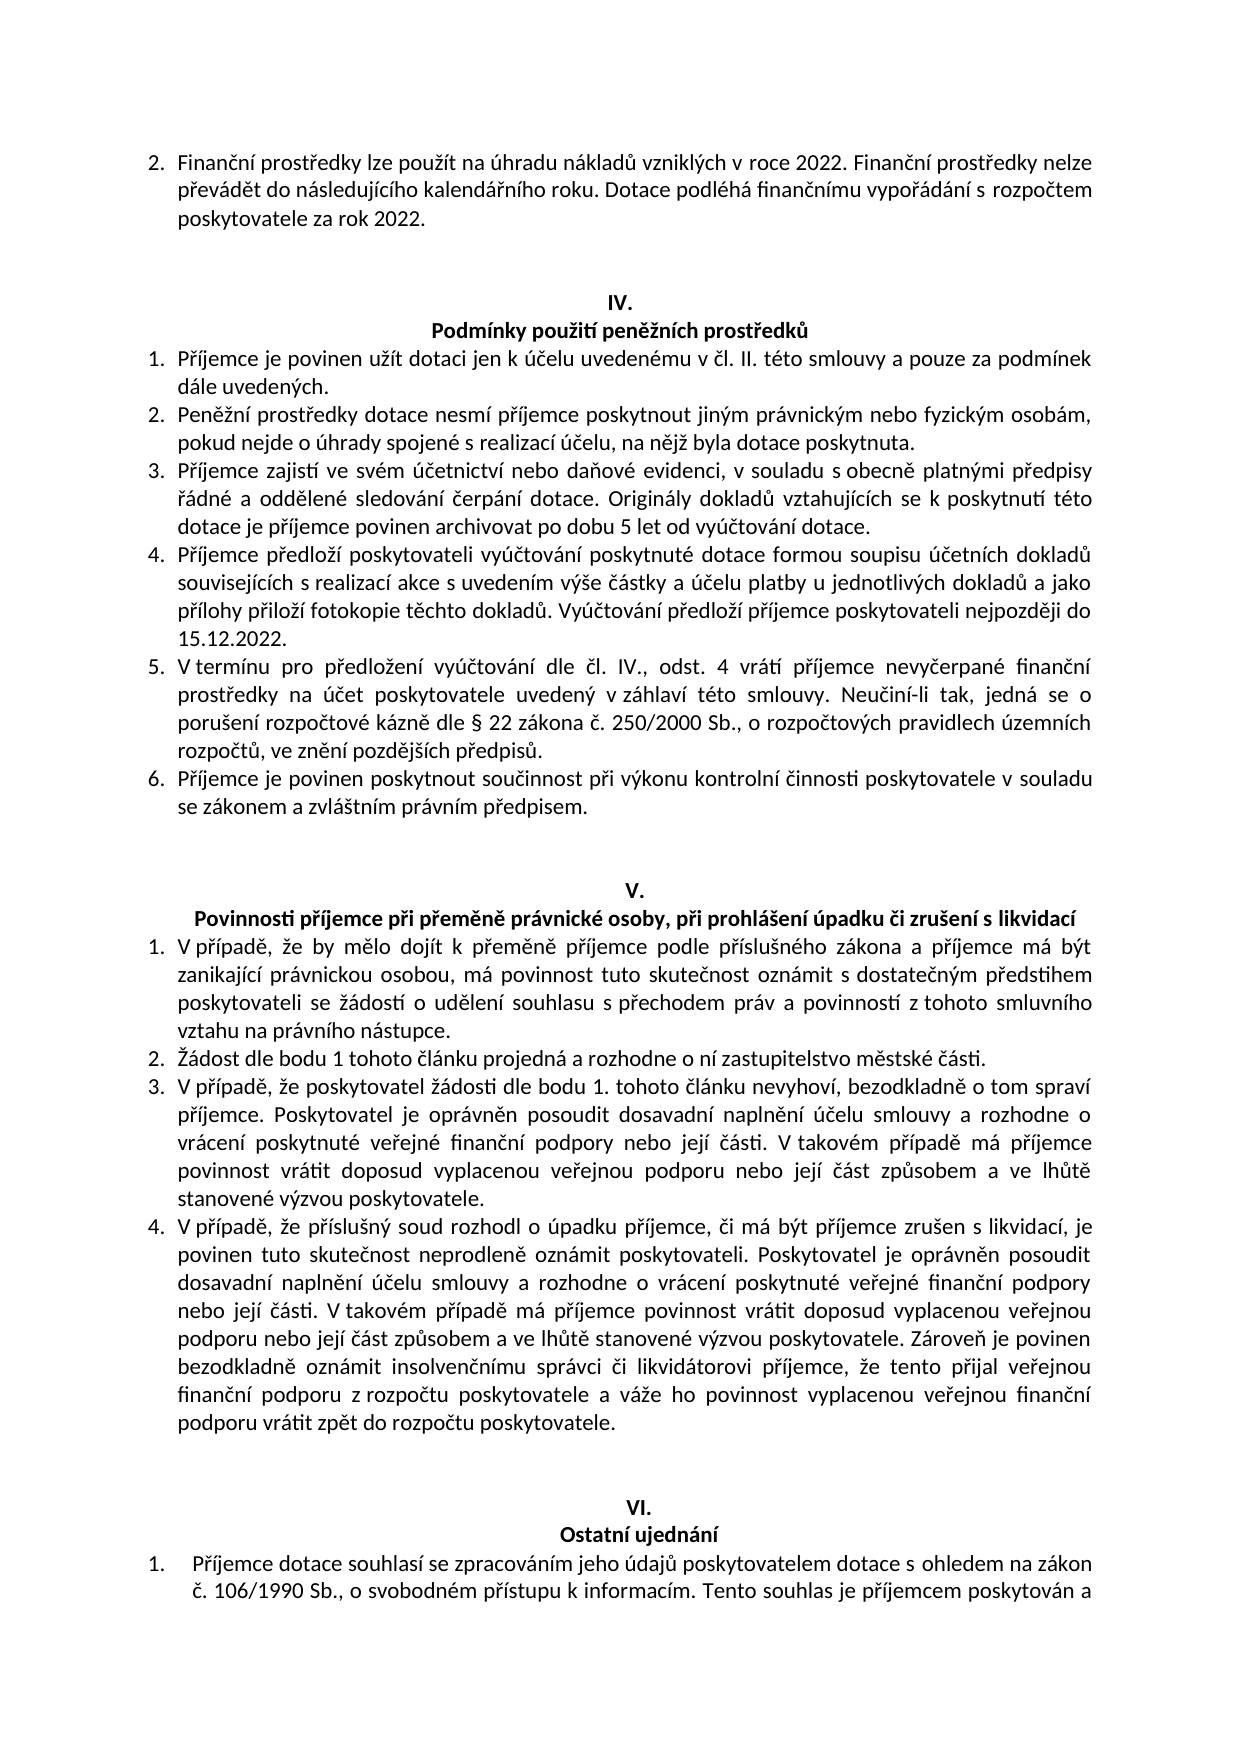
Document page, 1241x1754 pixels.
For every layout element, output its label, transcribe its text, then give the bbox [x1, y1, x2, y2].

list Příjemce zajistí ve svém účetnictví nebo daňové evidenci, v souladu s obecně platnými předpisy řádné a oddělené sledování čerpání dotace. Originály dokladů vztahujících se k poskytnutí této dotace je příjemce povinen archivovat po dobu 5 let od vyúčtování dotace. [148, 456, 1093, 540]
text V. [177, 876, 1093, 904]
text IV. [148, 288, 1093, 316]
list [148, 1549, 1093, 1605]
list V termínu pro předložení vyúčtování dle čl. IV., odst. 4 vrátí příjemce nevyčerpané finanční prostředky na účet poskytovatele uvedený v záhlaví této smlouvy. Neučiní-li tak, jedná se o porušení rozpočtové kázně dle § 22 zákona č. 250/2000 Sb., o rozpočtových pravidlech územních rozpočtů, ve znění pozdějších předpisů. [148, 652, 1093, 764]
text VI. [185, 1493, 1093, 1521]
list Peněžní prostředky dotace nesmí příjemce poskytnout jiným právnickým nebo fyzickým osobám, pokud nejde o úhrady spojené s realizací účelu, na nějž byla dotace poskytnuta. [148, 400, 1093, 456]
text Povinnosti příjemce při přeměně právnické osoby, při prohlášení úpadku či zrušení s likvidací [177, 904, 1093, 932]
list Příjemce je povinen užít dotaci jen k účelu uvedenému v čl. II. této smlouvy a pouze za podmínek dále uvedených. [148, 344, 1093, 400]
list Příjemce předloží poskytovateli vyúčtování poskytnuté dotace formou soupisu účetních dokladů souvisejících s realizací akce s uvedením výše částky a účelu platby u jednotlivých dokladů a jako přílohy přiloží fotokopie těchto dokladů. Vyúčtování předloží příjemce poskytovateli nejpozději do 15.12.2022. [148, 540, 1093, 652]
list Příjemce je povinen poskytnout součinnost při výkonu kontrolní činnosti poskytovatele v souladu se zákonem a zvláštním právním předpisem. [148, 764, 1093, 820]
list Finanční prostředky lze použít na úhradu nákladů vzniklých v roce 2022. Finanční prostředky nelze převádět do následujícího kalendářního roku. Dotace podléhá finančnímu vypořádání s rozpočtem poskytovatele za rok 2022. [148, 148, 1093, 232]
list Žádost dle bodu 1 tohoto článku projedná a rozhodne o ní zastupitelstvo městské části. [148, 1044, 1093, 1072]
text Podmínky použití peněžních prostředků [148, 316, 1093, 344]
list V případě, že poskytovatel žádosti dle bodu 1. tohoto článku nevyhoví, bezodkladně o tom spraví příjemce. Poskytovatel je oprávněn posoudit dosavadní naplnění účelu smlouvy a rozhodne o vrácení poskytnuté veřejné finanční podpory nebo její části. V takovém případě má příjemce povinnost vrátit doposud vyplacenou veřejnou podporu nebo její část způsobem a ve lhůtě stanovené výzvou poskytovatele. [148, 1072, 1093, 1212]
list V případě, že by mělo dojít k přeměně příjemce podle příslušného zákona a příjemce má být zanikající právnickou osobou, má povinnost tuto skutečnost oznámit s dostatečným předstihem poskytovateli se žádostí o udělení souhlasu s přechodem práv a povinností z tohoto smluvního vztahu na právního nástupce. [148, 932, 1093, 1044]
text Ostatní ujednání [185, 1521, 1093, 1549]
list V případě, že příslušný soud rozhodl o úpadku příjemce, či má být příjemce zrušen s likvidací, je povinen tuto skutečnost neprodleně oznámit poskytovateli. Poskytovatel je oprávněn posoudit dosavadní naplnění účelu smlouvy a rozhodne o vrácení poskytnuté veřejné finanční podpory nebo její části. V takovém případě má příjemce povinnost vrátit doposud vyplacenou veřejnou podporu nebo její část způsobem a ve lhůtě stanovené výzvou poskytovatele. Zároveň je povinen bezodkladně oznámit insolvenčnímu správci či likvidátorovi příjemce, že tento přijal veřejnou finanční podporu z rozpočtu poskytovatele a váže ho povinnost vyplacenou veřejnou finanční podporu vrátit zpět do rozpočtu poskytovatele. [148, 1212, 1093, 1437]
